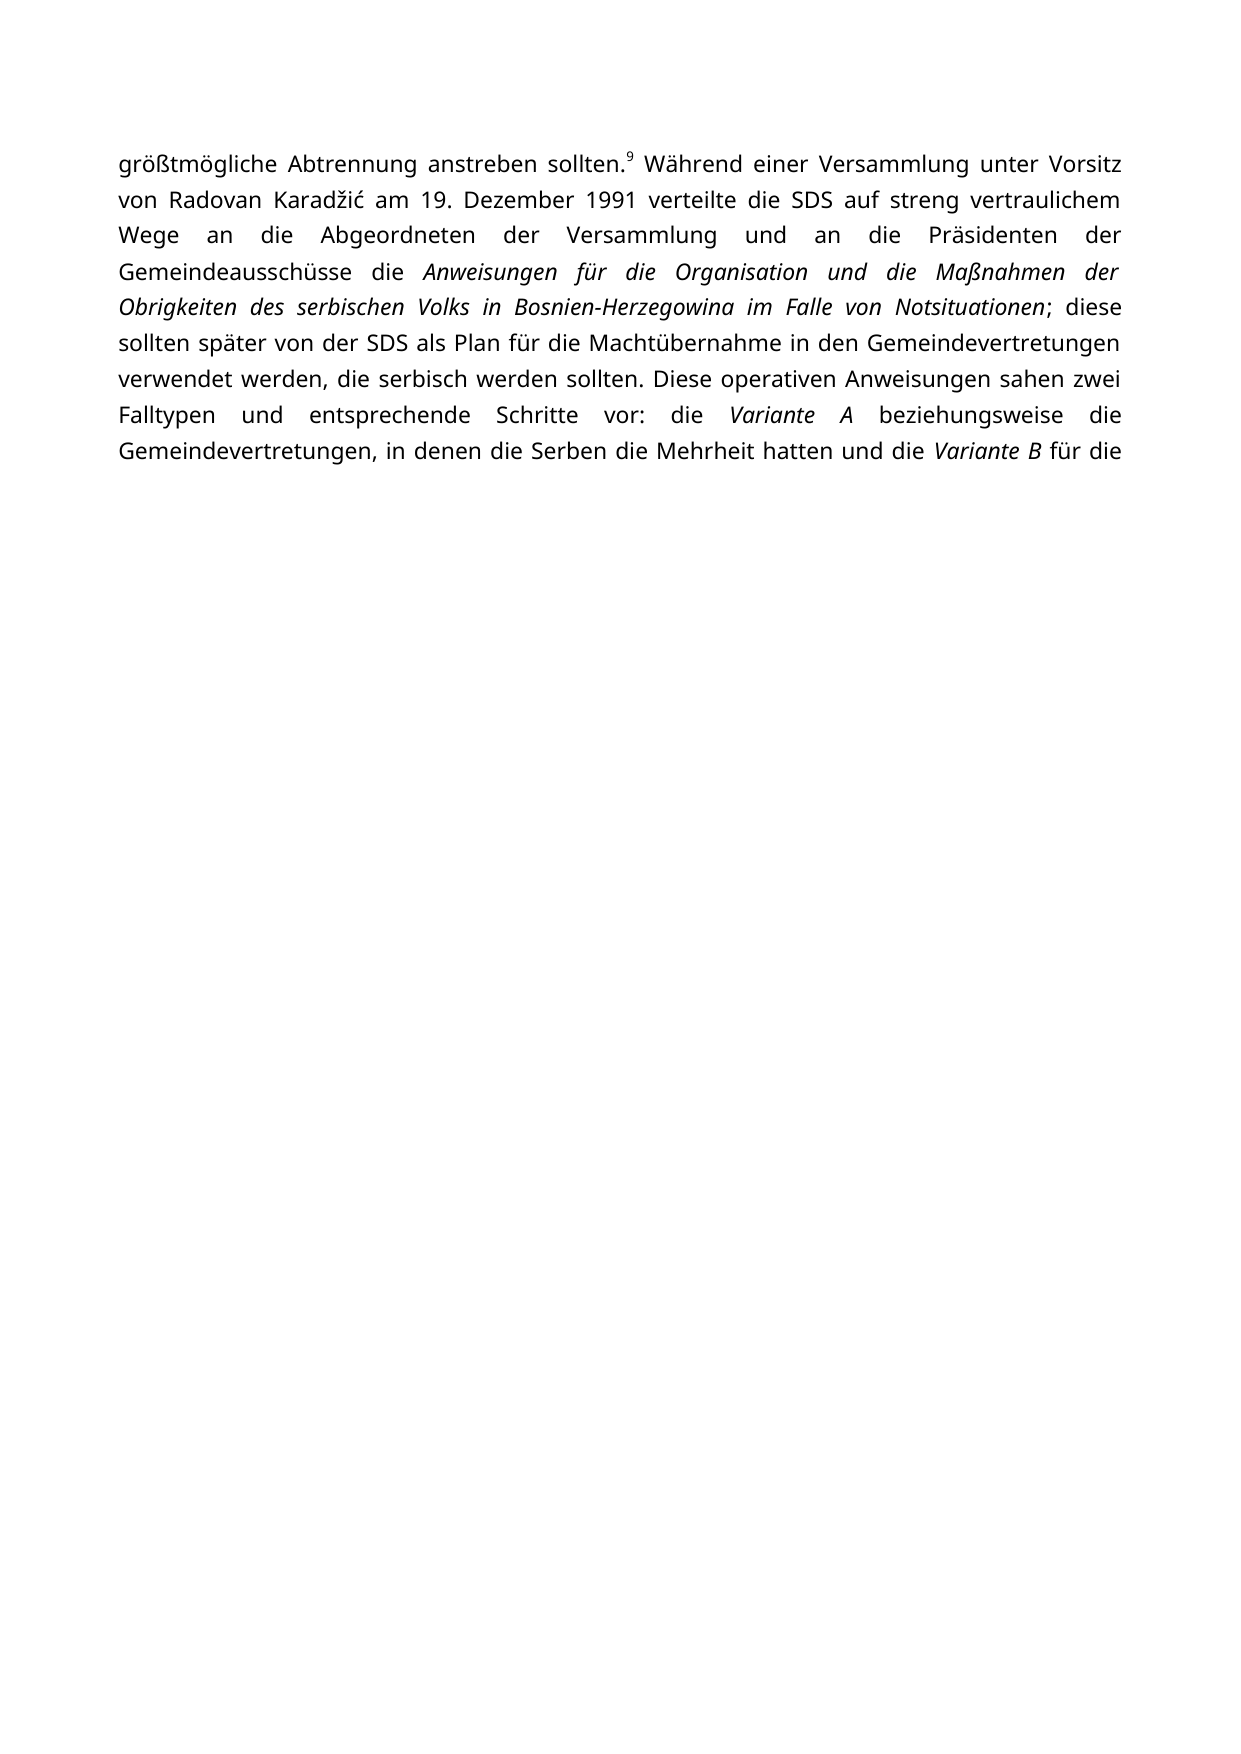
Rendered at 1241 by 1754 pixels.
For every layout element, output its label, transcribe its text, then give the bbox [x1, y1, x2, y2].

text Im Dezember 1991 erklärte Karadžić während seiner Rede vor der Versammlung, dass Bosnien-Herzegowina nicht vereinigt bleiben könne und die Trennung zwischen serbischem, muslimischem und kroatischem Bosnien erfolgen müsse, wobei die Serben die größtmögliche Abtrennung anstreben sollten. Während einer Versammlung unter Vorsitz von Radovan Karadžić am 19. Dezember 1991 verteilte die SDS auf streng vertraulichem Wege an die Abgeordneten der Versammlung und an die Präsidenten der Gemeindeausschüsse die Anweisungen für die Organisation und die Maßnahmen der Obrigkeiten des serbischen Volks in Bosnien-Herzegowina im Falle von Notsituationen; diese sollten später von der SDS als Plan für die Machtübernahme in den Gemeindevertretungen verwendet werden, die serbisch werden sollten. Diese operativen Anweisungen sahen zwei Falltypen und entsprechende Schritte vor: die Variante A beziehungsweise die Gemeindevertretungen, in denen die Serben die Mehrheit hatten und die Variante B für die Gemeindevertretungen, in denen die Serben in der Minderheit waren. [118, 148, 1122, 466]
